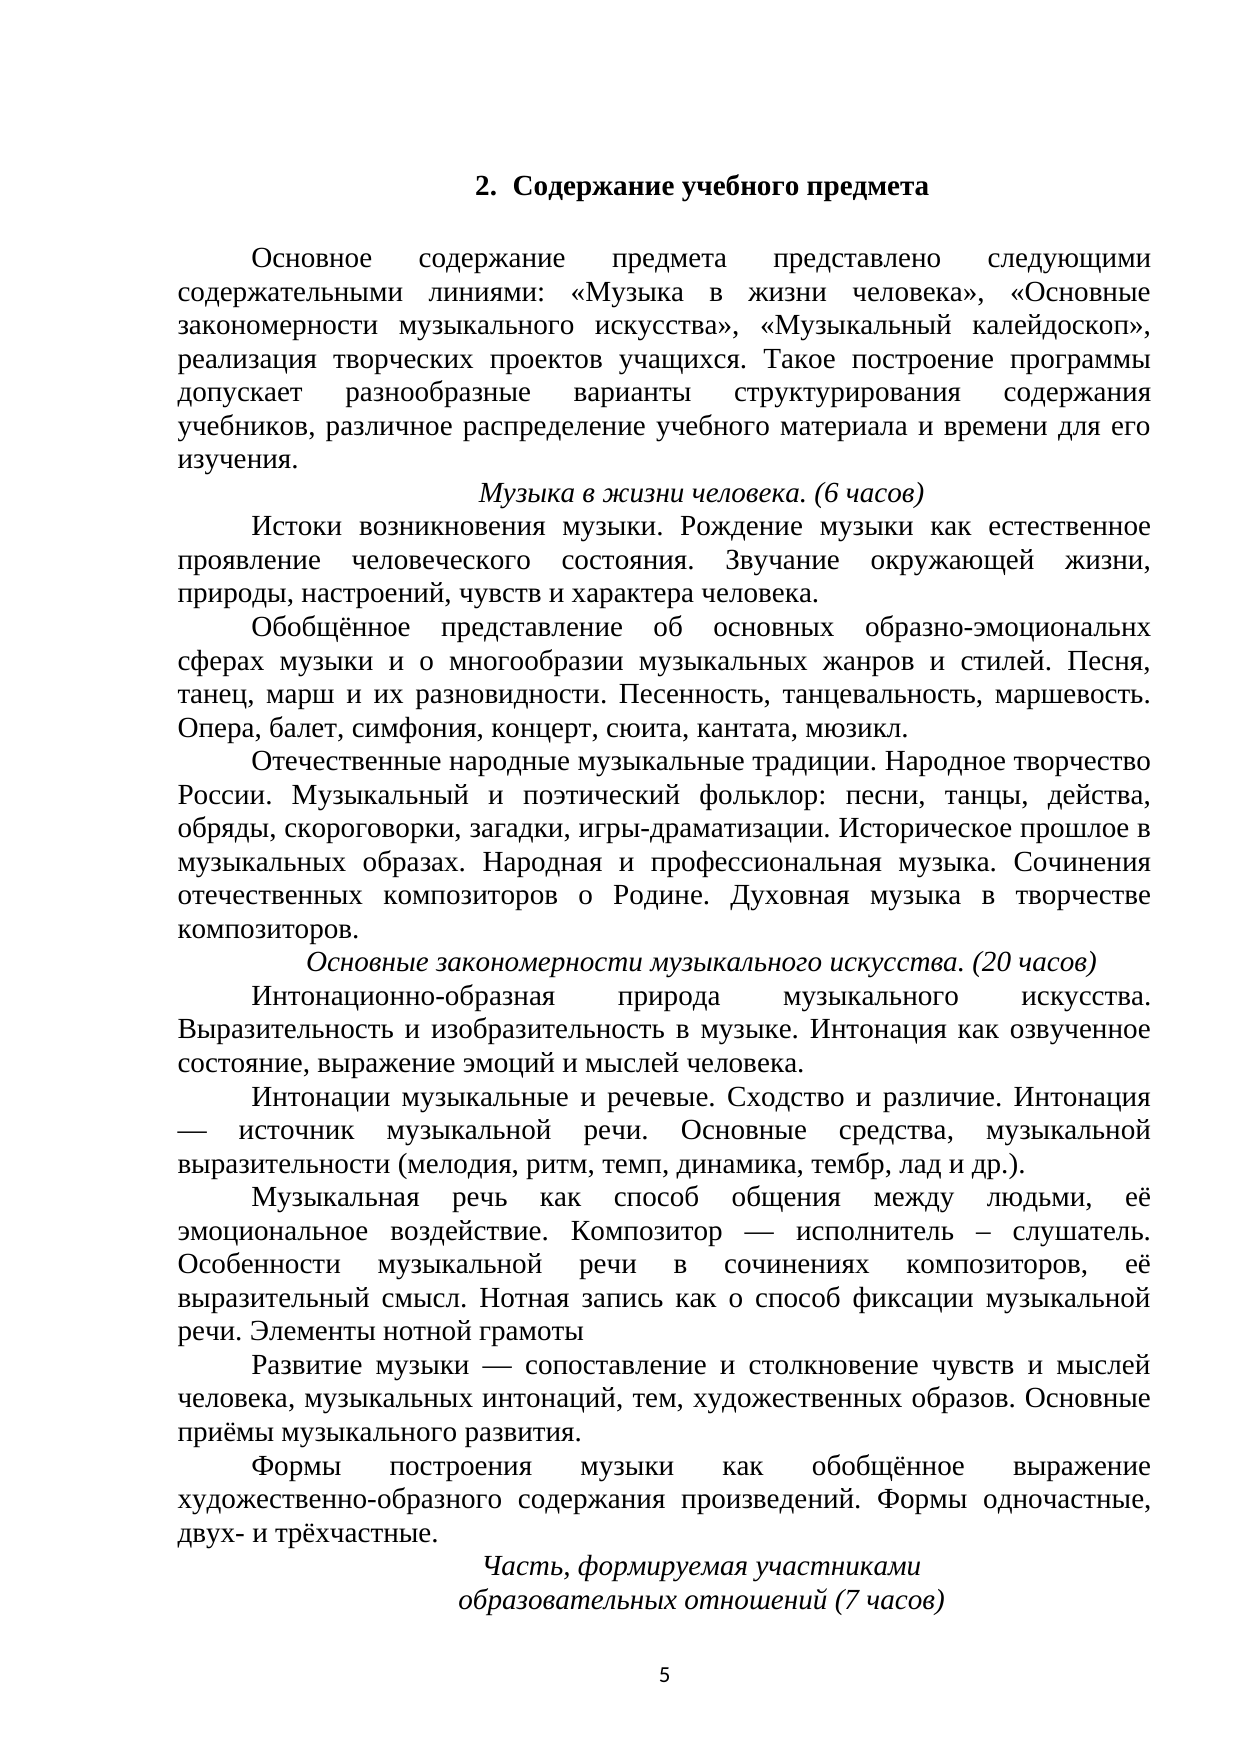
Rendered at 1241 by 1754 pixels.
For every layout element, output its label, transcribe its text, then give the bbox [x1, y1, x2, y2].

text Основные закономерности музыкального искусства. (20 часов) [177, 944, 1152, 978]
text Обобщённое представление об основных образно-эмоциональнх сферах музыки и о многообразии музыкальных жанров и стилей. Песня, танец, марш и их разновидности. Песенность, танцевальность, маршевость. Опера, балет, симфония, концерт, сюита, кантата, мюзикл. [177, 609, 1152, 743]
text Развитие музыки — сопоставление и столкновение чувств и мыслей человека, музыкальных интонаций, тем, художественных образов. Основные приёмы музыкального развития. [177, 1347, 1152, 1448]
text Отечественные народные музыкальные традиции. Народное творчество России. Музыкальный и поэтический фольклор: песни, танцы, действа, обряды, скороговорки, загадки, игры-драматизации. Историческое прошлое в музыкальных образах. Народная и профессиональная музыка. Сочинения отечественных композиторов о Родине. Духовная музыка в творчестве композиторов. [177, 743, 1152, 944]
text Музыка в жизни человека. (6 часов) [177, 475, 1152, 508]
text Истоки возникновения музыки. Рождение музыки как естественное проявление человеческого состояния. Звучание окружающей жизни, природы, настроений, чувств и характера человека. [177, 508, 1152, 609]
text Основное содержание предмета представлено следующими содержательными линиями: «Музыка в жизни человека», «Основные закономерности музыкального искусства», «Музыкальный калейдоскоп», реализация творческих проектов учащихся. Такое построение программы допускает разнообразные варианты структурирования содержания учебников, различное распределение учебного материала и времени для его изучения. [177, 240, 1152, 475]
text образовательных отношений (7 часов) [177, 1582, 1152, 1615]
text Часть, формируемая участниками [177, 1548, 1152, 1582]
text Интонационно-образная природа музыкального искусства. Выразительность и изобразительность в музыке. Интонация как озвученное состояние, выражение эмоций и мыслей человека. [177, 978, 1152, 1079]
subtitle Содержание учебного предмета [252, 168, 1152, 202]
text Музыкальная речь как способ общения между людьми, её эмоциональное воздействие. Композитор — исполнитель – слушатель. Особенности музыкальной речи в сочинениях композиторов, её выразительный смысл. Нотная запись как о способ фиксации музыкальной речи. Элементы нотной грамоты [177, 1179, 1152, 1347]
text Интонации музыкальные и речевые. Сходство и различие. Интонация — источник музыкальной речи. Основные средства, музыкальной выразительности (мелодия, ритм, темп, динамика, тембр, лад и др.). [177, 1079, 1152, 1179]
text Формы построения музыки как обобщённое выражение художественно-образного содержания произведений. Формы одночастные, двух- и трёхчастные. [177, 1448, 1152, 1548]
